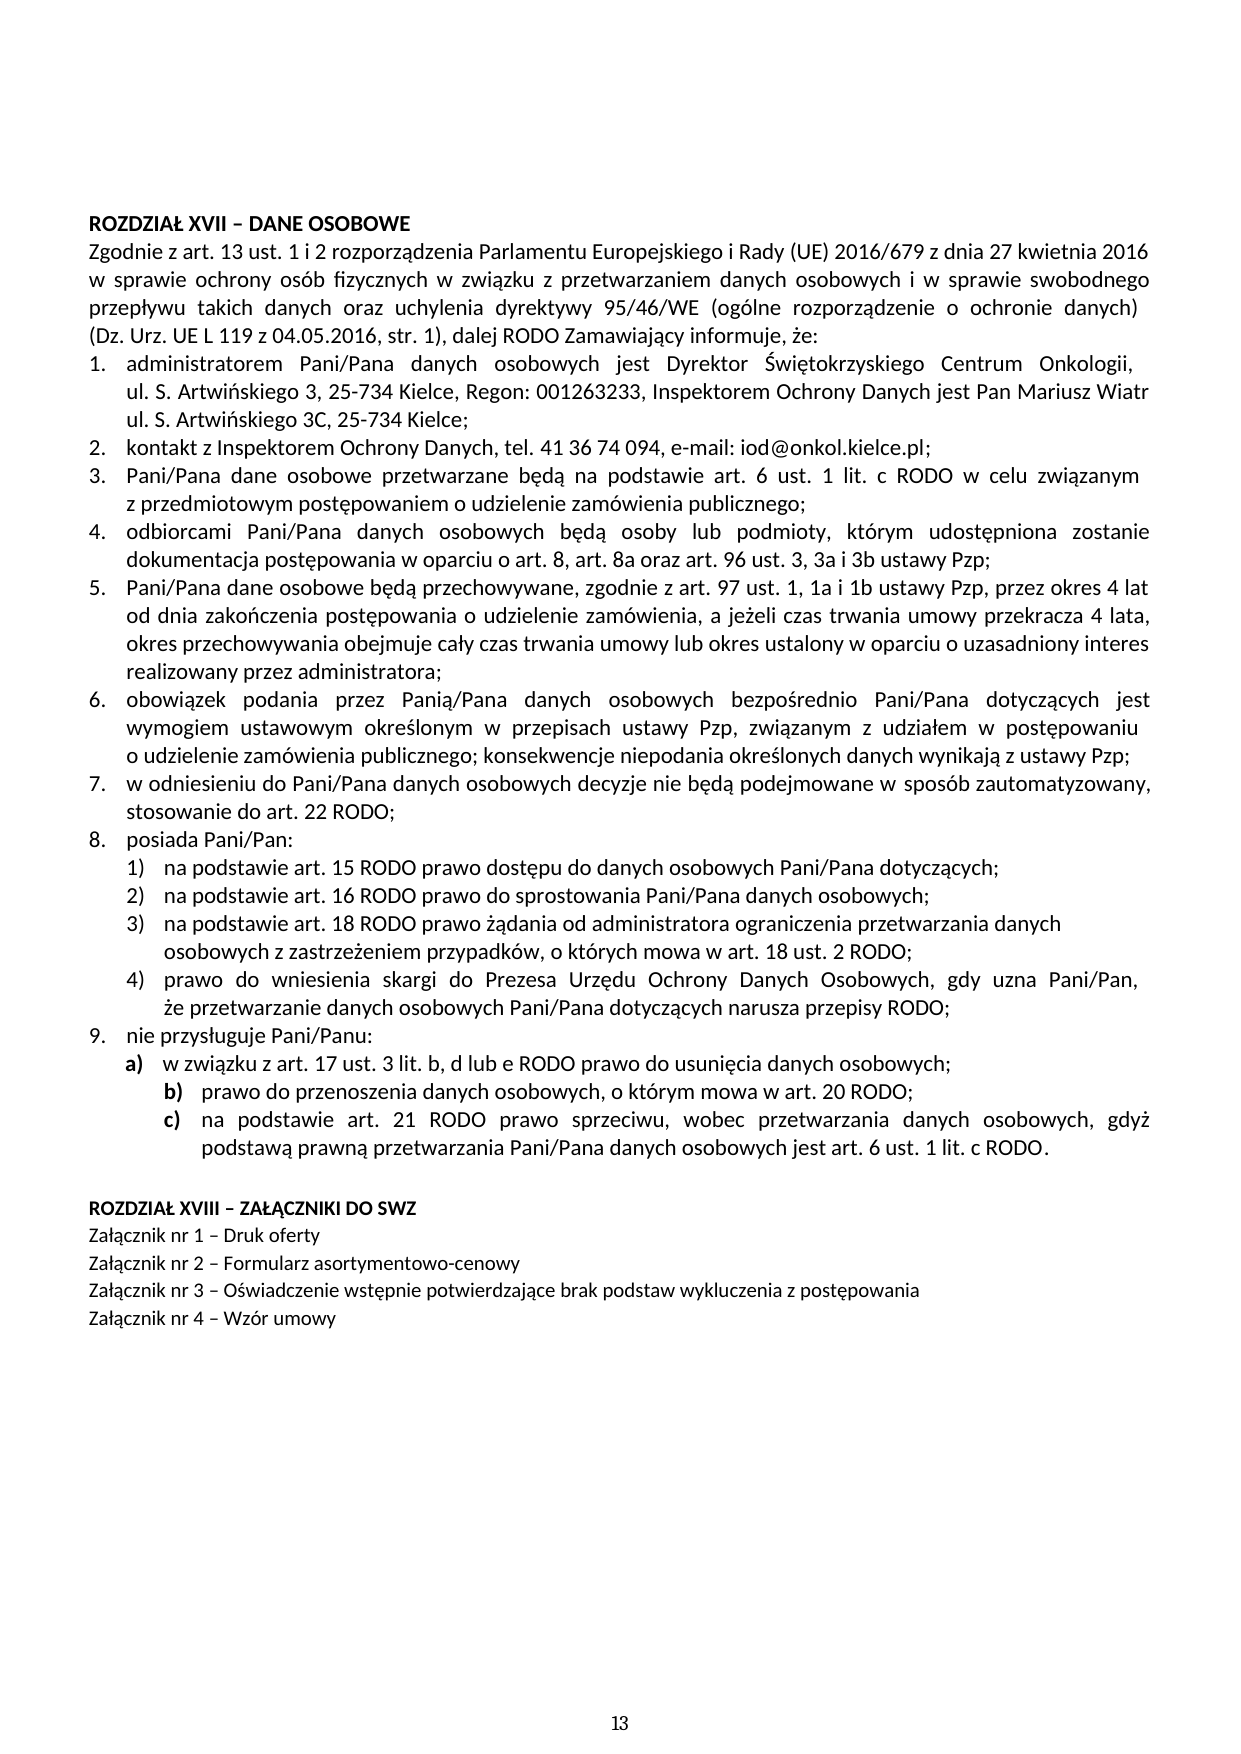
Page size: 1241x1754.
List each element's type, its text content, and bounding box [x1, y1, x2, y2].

text Załącznik nr 2 – Formularz asortymentowo-cenowy [89, 1250, 1152, 1276]
text Zgodnie z art. 13 ust. 1 i 2 rozporządzenia Parlamentu Europejskiego i Rady (UE) 2016/679 z dnia 27 kwietnia 2016 w sprawie ochrony osób fizycznych w związku z przetwarzaniem danych osobowych i w sprawie swobodnego przepływu takich danych oraz uchylenia dyrektywy 95/46/WE (ogólne rozporządzenie o ochronie danych) (Dz. Urz. UE L 119 z 04.05.2016, str. 1), dalej RODO Zamawiający informuje, że: [89, 237, 1152, 349]
list nie przysługuje Pani/Panu: [89, 1021, 1152, 1049]
list na podstawie art. 16 RODO prawo do sprostowania Pani/Pana danych osobowych; [126, 881, 1152, 909]
text Załącznik nr 1 – Druk oferty [89, 1223, 1152, 1248]
text Załącznik nr 4 – Wzór umowy [89, 1305, 1152, 1330]
list kontakt z Inspektorem Ochrony Danych, tel. 41 36 74 094, e-mail: iod@onkol.kielce.pl; [89, 433, 1152, 461]
list administratorem Pani/Pana danych osobowych jest Dyrektor Świętokrzyskiego Centrum Onkologii, ul. S. Artwińskiego 3, 25-734 Kielce, Regon: 001263233, Inspektorem Ochrony Danych jest Pan Mariusz Wiatr ul. S. Artwińskiego 3C, 25-734 Kielce; [89, 349, 1152, 433]
list posiada Pani/Pan: [89, 825, 1152, 853]
list Pani/Pana dane osobowe przetwarzane będą na podstawie art. 6 ust. 1 lit. c RODO w celu związanym z przedmiotowym postępowaniem o udzielenie zamówienia publicznego; [89, 461, 1152, 517]
list w odniesieniu do Pani/Pana danych osobowych decyzje nie będą podejmowane w sposób zautomatyzowany, stosowanie do art. 22 RODO; [89, 769, 1152, 825]
text Załącznik nr 3 – Oświadczenie wstępnie potwierdzające brak podstaw wykluczenia z postępowania [89, 1277, 1152, 1303]
list na podstawie art. 18 RODO prawo żądania od administratora ograniczenia przetwarzania danych osobowych z zastrzeżeniem przypadków, o których mowa w art. 18 ust. 2 RODO; [126, 909, 1152, 965]
list prawo do wniesienia skargi do Prezesa Urzędu Ochrony Danych Osobowych, gdy uzna Pani/Pan, że przetwarzanie danych osobowych Pani/Pana dotyczących narusza przepisy RODO; [126, 965, 1152, 1021]
text ROZDZIAŁ XVII – DANE OSOBOWE [89, 209, 1152, 237]
list obowiązek podania przez Panią/Pana danych osobowych bezpośrednio Pani/Pana dotyczących jest wymogiem ustawowym określonym w przepisach ustawy Pzp, związanym z udziałem w postępowaniu o udzielenie zamówienia publicznego; konsekwencje niepodania określonych danych wynikają z ustawy Pzp; [89, 685, 1152, 769]
list na podstawie art. 21 RODO prawo sprzeciwu, wobec przetwarzania danych osobowych, gdyż podstawą prawną przetwarzania Pani/Pana danych osobowych jest art. 6 ust. 1 lit. c RODO. [164, 1106, 1152, 1162]
list w związku z art. 17 ust. 3 lit. b, d lub e RODO prawo do usunięcia danych osobowych; [125, 1049, 1152, 1077]
list Pani/Pana dane osobowe będą przechowywane, zgodnie z art. 97 ust. 1, 1a i 1b ustawy Pzp, przez okres 4 lat od dnia zakończenia postępowania o udzielenie zamówienia, a jeżeli czas trwania umowy przekracza 4 lata, okres przechowywania obejmuje cały czas trwania umowy lub okres ustalony w oparciu o uzasadniony interes realizowany przez administratora; [89, 573, 1152, 685]
list na podstawie art. 15 RODO prawo dostępu do danych osobowych Pani/Pana dotyczących; [126, 853, 1152, 881]
text ROZDZIAŁ XVIII – ZAŁĄCZNIKI DO SWZ [89, 1195, 1152, 1220]
list odbiorcami Pani/Pana danych osobowych będą osoby lub podmioty, którym udostępniona zostanie dokumentacja postępowania w oparciu o art. 8, art. 8a oraz art. 96 ust. 3, 3a i 3b ustawy Pzp; [89, 517, 1152, 573]
list prawo do przenoszenia danych osobowych, o którym mowa w art. 20 RODO; [164, 1077, 1152, 1106]
